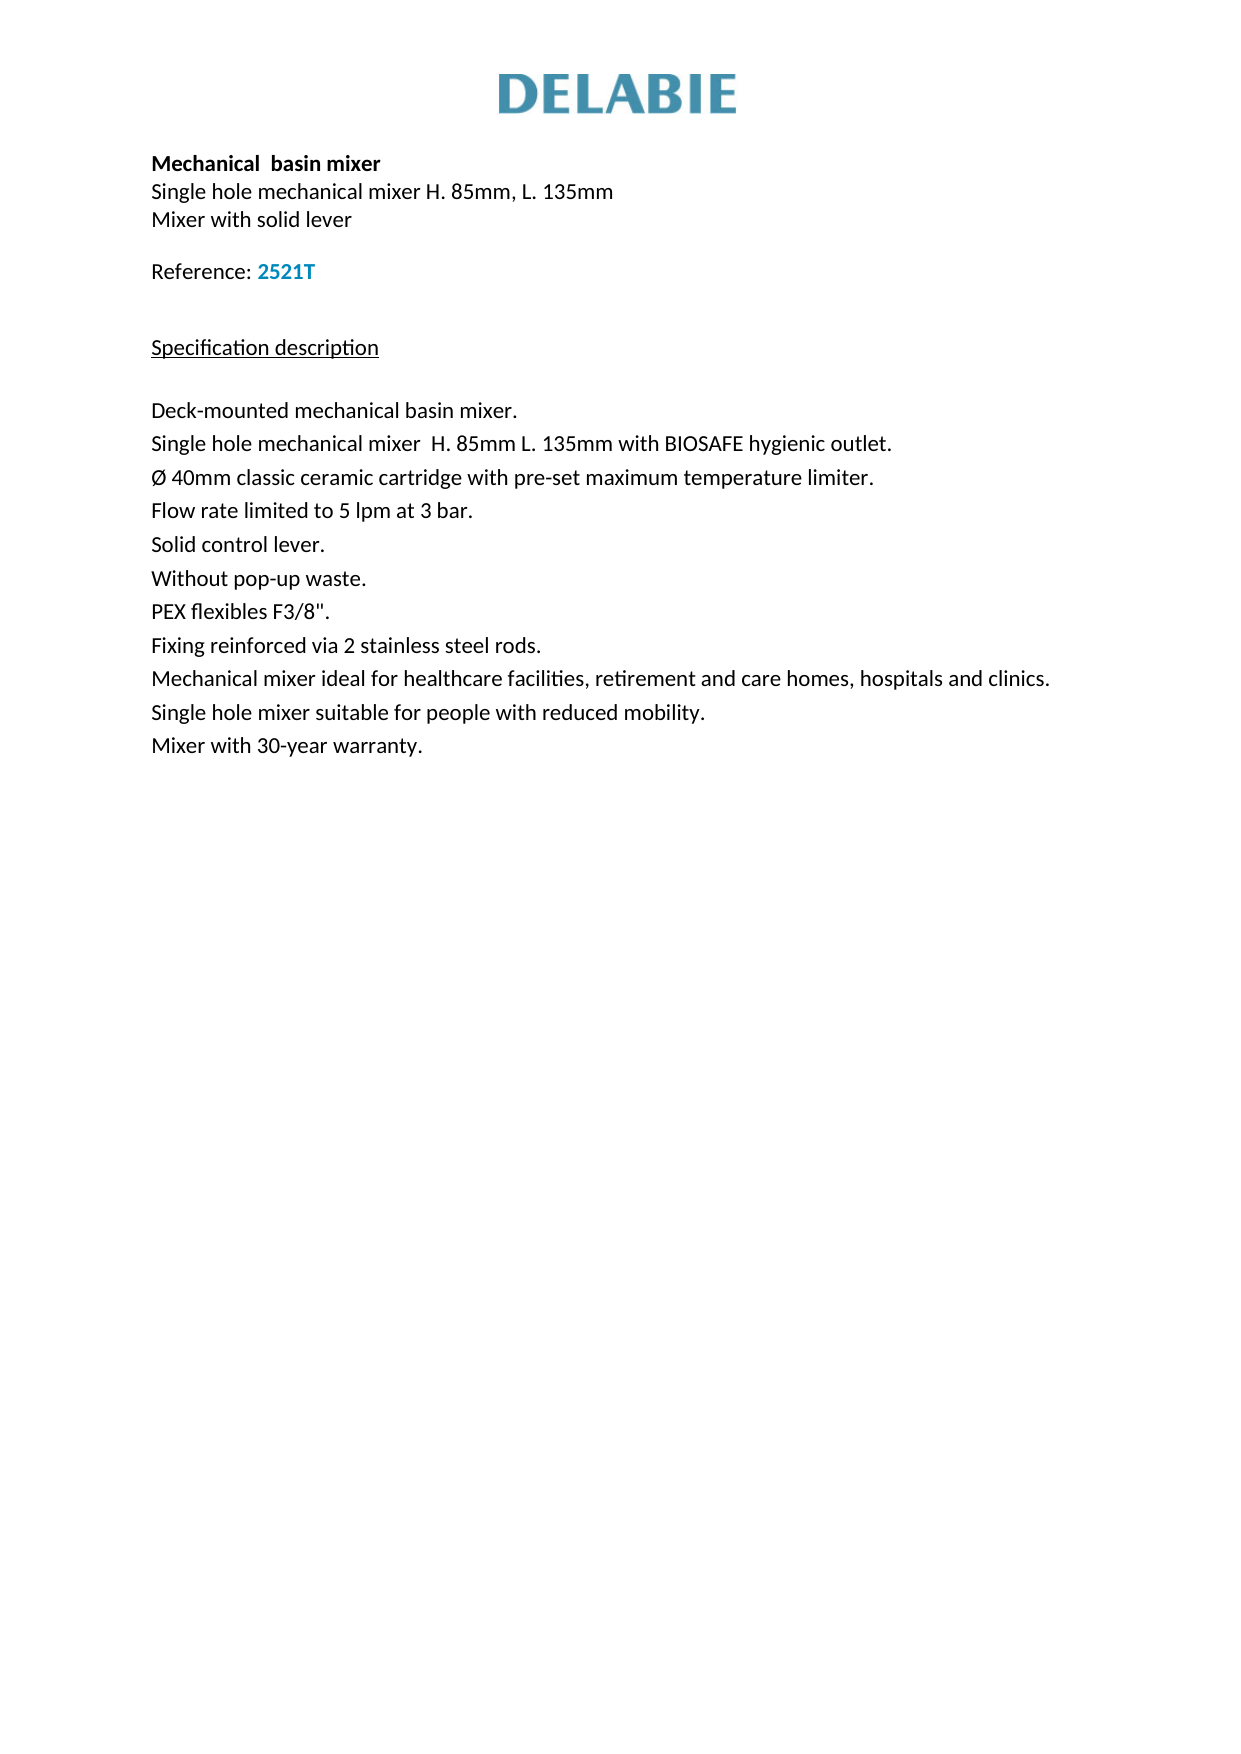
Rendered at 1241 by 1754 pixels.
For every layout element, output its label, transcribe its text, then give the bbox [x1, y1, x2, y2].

text Deck-mounted mechanical basin mixer. [151, 396, 1084, 424]
text Reference: 2521T [151, 257, 1084, 285]
text Flow rate limited to 5 lpm at 3 bar. [151, 497, 1084, 525]
text Single hole mixer suitable for people with reduced mobility. [151, 698, 1084, 726]
text Mixer with 30-year warranty. [151, 731, 1084, 759]
text Ø 40mm classic ceramic cartridge with pre-set maximum temperature limiter. [151, 463, 1084, 491]
text Specification description [151, 333, 1084, 361]
text Single hole mechanical mixer H. 85mm, L. 135mm [151, 177, 1084, 205]
picture [497, 74, 738, 114]
text Without pop-up waste. [151, 564, 1084, 592]
text Mechanical mixer ideal for healthcare facilities, retirement and care homes, hospitals and clinics. [151, 664, 1084, 692]
text Mixer with solid lever [151, 205, 1084, 233]
text PEX flexibles F3/8". [151, 597, 1084, 625]
text Solid control lever. [151, 530, 1084, 558]
text Fixing reinforced via 2 stainless steel rods. [151, 631, 1084, 659]
text Mechanical basin mixer [151, 149, 1084, 177]
text Single hole mechanical mixer H. 85mm L. 135mm with BIOSAFE hygienic outlet. [151, 429, 1084, 458]
